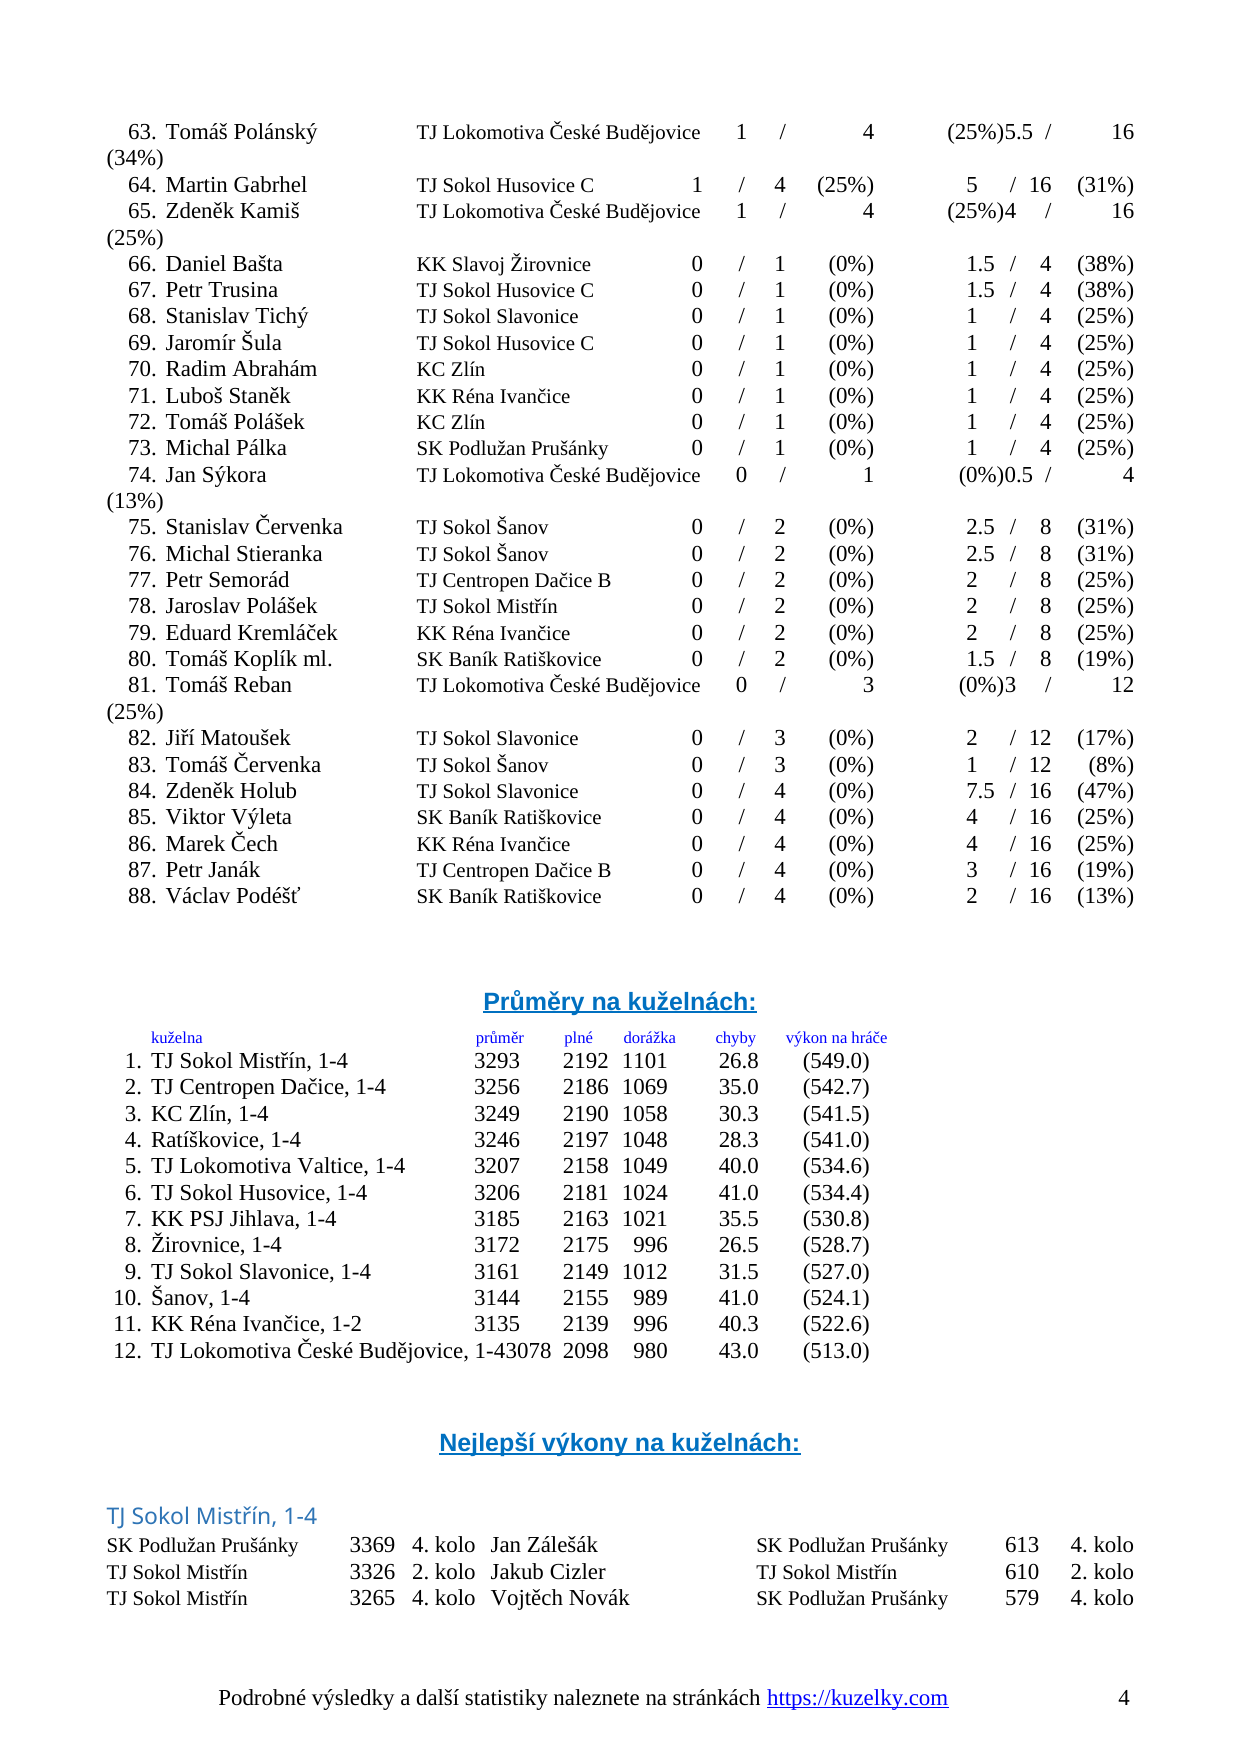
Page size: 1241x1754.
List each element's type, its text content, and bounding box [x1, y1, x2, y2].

text 7. KK PSJ Jihlava, 1-4 3185 2163 1021 35.5 (530.8) [106, 1205, 1134, 1231]
text 67. Petr Trusina TJ Sokol Husovice C 0 / 1 (0%) 1.5 / 4 (38%) [106, 276, 1134, 303]
text 68. Stanislav Tichý TJ Sokol Slavonice 0 / 1 (0%) 1 / 4 (25%) [106, 303, 1134, 329]
text 2. TJ Centropen Dačice, 1-4 3256 2186 1069 35.0 (542.7) [106, 1073, 1134, 1099]
text 82. Jiří Matoušek TJ Sokol Slavonice 0 / 3 (0%) 2 / 12 (17%) [106, 724, 1134, 751]
text 85. Viktor Výleta SK Baník Ratiškovice 0 / 4 (0%) 4 / 16 (25%) [106, 803, 1134, 830]
text 6. TJ Sokol Husovice, 1-4 3206 2181 1024 41.0 (534.4) [106, 1179, 1134, 1205]
text 3. KC Zlín, 1-4 3249 2190 1058 30.3 (541.5) [106, 1099, 1134, 1126]
subtitle TJ Sokol Mistřín, 1-4 [106, 1500, 1134, 1531]
text 77. Petr Semorád TJ Centropen Dačice B 0 / 2 (0%) 2 / 8 (25%) [106, 566, 1134, 592]
text 66. Daniel Bašta KK Slavoj Žirovnice 0 / 1 (0%) 1.5 / 4 (38%) [106, 250, 1134, 276]
text 79. Eduard Kremláček KK Réna Ivančice 0 / 2 (0%) 2 / 8 (25%) [106, 619, 1134, 645]
text 74. Jan Sýkora TJ Lokomotiva České Budějovice 0 / 1 (0%) 0.5 / 4 (13%) [106, 461, 1134, 513]
text 10. Šanov, 1-4 3144 2155 989 41.0 (524.1) [106, 1284, 1134, 1310]
text 5. TJ Lokomotiva Valtice, 1-4 3207 2158 1049 40.0 (534.6) [106, 1152, 1134, 1179]
text TJ Sokol Mistřín 3265 4. kolo Vojtěch Novák SK Podlužan Prušánky 579 4. kolo [106, 1584, 1134, 1610]
text 83. Tomáš Červenka TJ Sokol Šanov 0 / 3 (0%) 1 / 12 (8%) [106, 751, 1134, 777]
text SK Podlužan Prušánky 3369 4. kolo Jan Zálešák SK Podlužan Prušánky 613 4. kolo [106, 1531, 1134, 1558]
text 11. KK Réna Ivančice, 1-2 3135 2139 996 40.3 (522.6) [106, 1310, 1134, 1337]
text 70. Radim Abrahám KC Zlín 0 / 1 (0%) 1 / 4 (25%) [106, 355, 1134, 382]
text 78. Jaroslav Polášek TJ Sokol Mistřín 0 / 2 (0%) 2 / 8 (25%) [106, 592, 1134, 619]
text 4. Ratíškovice, 1-4 3246 2197 1048 28.3 (541.0) [106, 1126, 1134, 1152]
text 87. Petr Janák TJ Centropen Dačice B 0 / 4 (0%) 3 / 16 (19%) [106, 856, 1134, 882]
text Nejlepší výkony na kuželnách: [94, 1428, 1145, 1457]
text 65. Zdeněk Kamiš TJ Lokomotiva České Budějovice 1 / 4 (25%) 4 / 16 (25%) [106, 197, 1134, 250]
text 73. Michal Pálka SK Podlužan Prušánky 0 / 1 (0%) 1 / 4 (25%) [106, 434, 1134, 461]
text 9. TJ Sokol Slavonice, 1-4 3161 2149 1012 31.5 (527.0) [106, 1258, 1134, 1284]
text Průměry na kuželnách: [94, 986, 1145, 1015]
text 88. Václav Podéšť SK Baník Ratiškovice 0 / 4 (0%) 2 / 16 (13%) [106, 882, 1134, 909]
text 76. Michal Stieranka TJ Sokol Šanov 0 / 2 (0%) 2.5 / 8 (31%) [106, 540, 1134, 566]
text 72. Tomáš Polášek KC Zlín 0 / 1 (0%) 1 / 4 (25%) [106, 408, 1134, 434]
text 64. Martin Gabrhel TJ Sokol Husovice C 1 / 4 (25%) 5 / 16 (31%) [106, 171, 1134, 197]
text 8. Žirovnice, 1-4 3172 2175 996 26.5 (528.7) [106, 1231, 1134, 1258]
text 84. Zdeněk Holub TJ Sokol Slavonice 0 / 4 (0%) 7.5 / 16 (47%) [106, 777, 1134, 803]
text TJ Sokol Mistřín 3326 2. kolo Jakub Cizler TJ Sokol Mistřín 610 2. kolo [106, 1558, 1134, 1584]
text 12. TJ Lokomotiva České Budějovice, 1-4 3078 2098 980 43.0 (513.0) [106, 1337, 1134, 1363]
text kuželna průměr plné dorážka chyby výkon na hráče [106, 1028, 1134, 1047]
text 86. Marek Čech KK Réna Ivančice 0 / 4 (0%) 4 / 16 (25%) [106, 830, 1134, 856]
text 80. Tomáš Koplík ml. SK Baník Ratiškovice 0 / 2 (0%) 1.5 / 8 (19%) [106, 645, 1134, 672]
text 63. Tomáš Polánský TJ Lokomotiva České Budějovice 1 / 4 (25%) 5.5 / 16 (34%) [106, 118, 1134, 171]
text 75. Stanislav Červenka TJ Sokol Šanov 0 / 2 (0%) 2.5 / 8 (31%) [106, 513, 1134, 540]
text 71. Luboš Staněk KK Réna Ivančice 0 / 1 (0%) 1 / 4 (25%) [106, 382, 1134, 408]
text 81. Tomáš Reban TJ Lokomotiva České Budějovice 0 / 3 (0%) 3 / 12 (25%) [106, 672, 1134, 724]
text 69. Jaromír Šula TJ Sokol Husovice C 0 / 1 (0%) 1 / 4 (25%) [106, 329, 1134, 355]
text 1. TJ Sokol Mistřín, 1-4 3293 2192 1101 26.8 (549.0) [106, 1047, 1134, 1073]
